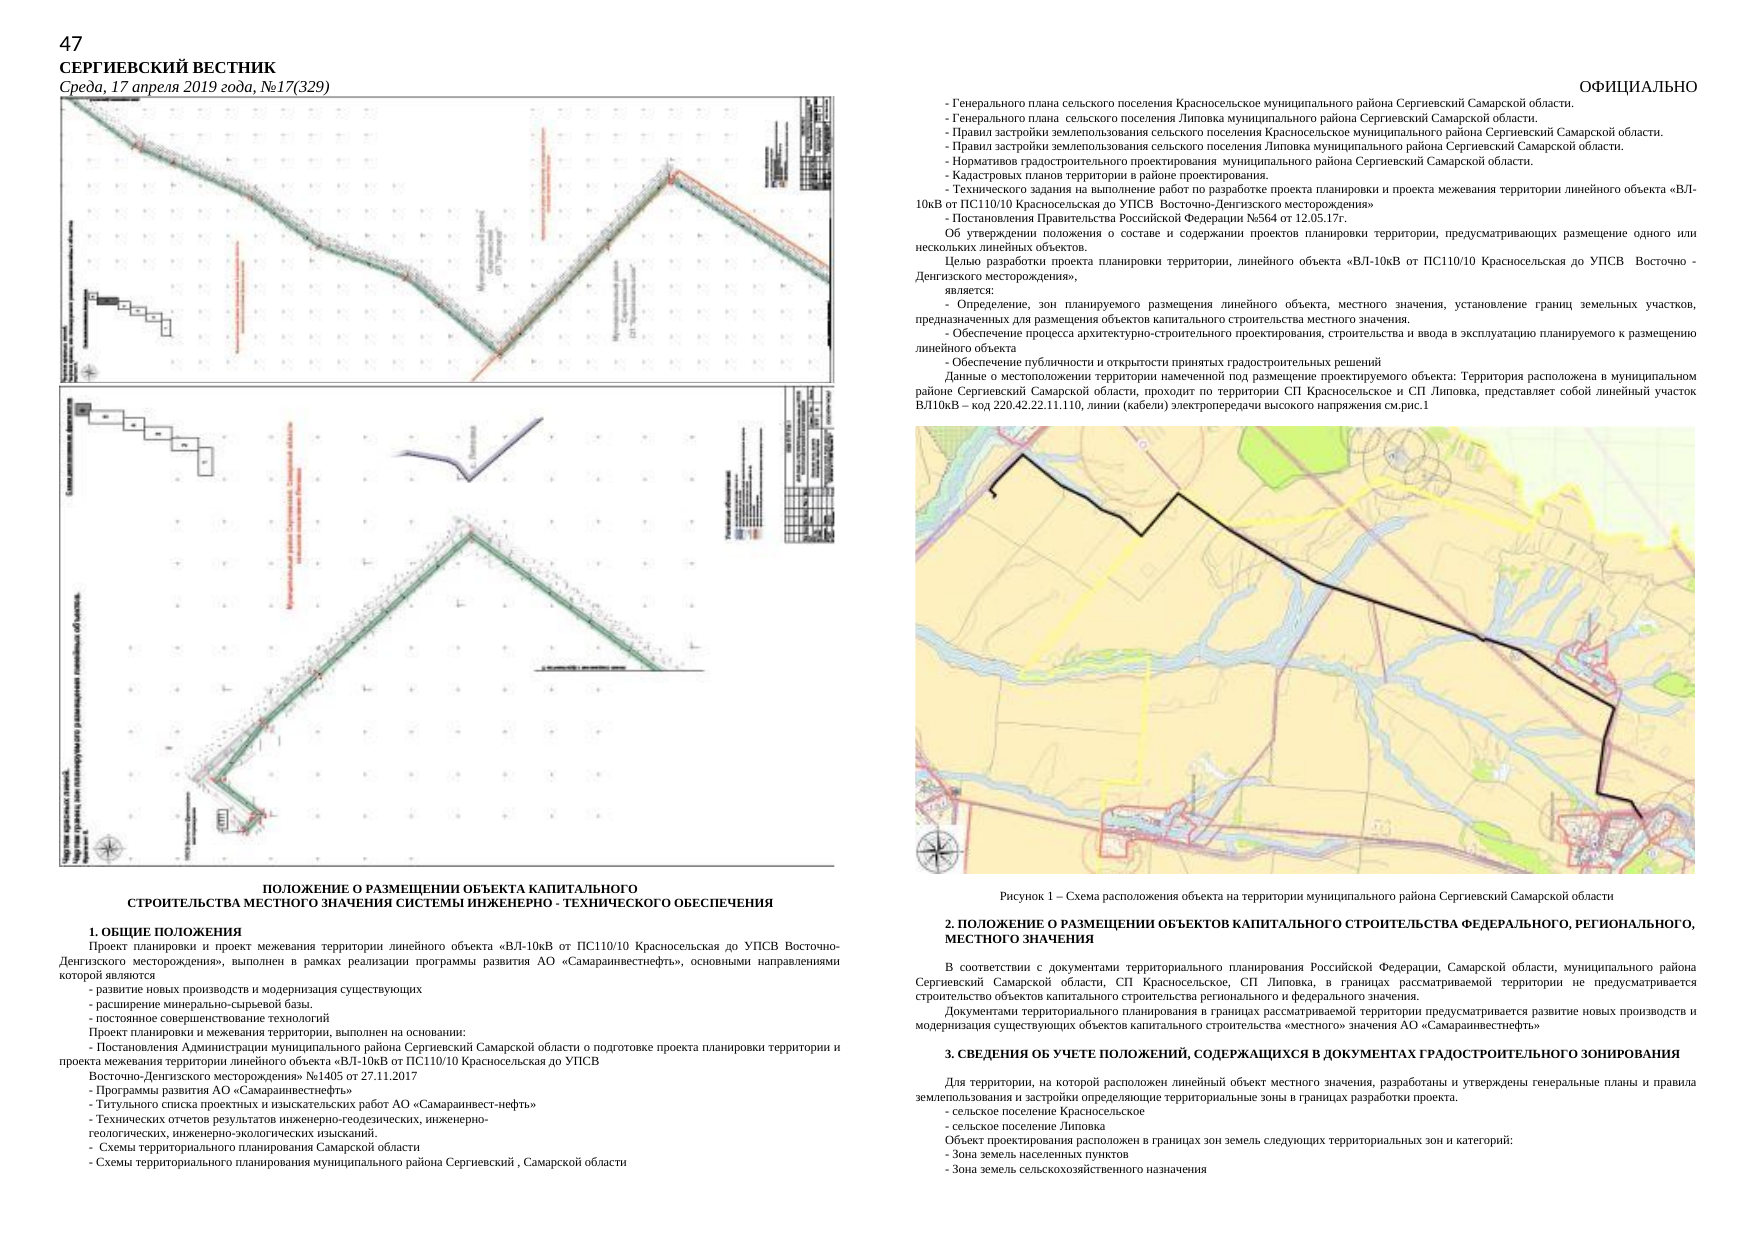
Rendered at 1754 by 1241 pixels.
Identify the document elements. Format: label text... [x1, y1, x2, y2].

text - развитие новых производств и модернизация существующих [59, 982, 842, 996]
text - Обеспечение процесса архитектурно-строительного проектирования, строительства и ввода в эксплуатацию планируемого к размещению линейного объекта [915, 326, 1698, 355]
text Объект проектирования расположен в границах зон земель следующих территориальных зон и категорий: [915, 1133, 1698, 1147]
text - Обеспечение публичности и открытости принятых градостроительных решений [915, 355, 1698, 369]
text Восточно-Денгизского месторождения» №1405 от 27.11.2017 [59, 1068, 842, 1083]
text - Генерального плана сельского поселения Красносельское муниципального района Сергиевский Самарской области. [915, 96, 1698, 110]
text - сельское поселение Липовка [915, 1118, 1698, 1133]
text Для территории, на которой расположен линейный объект местного значения, разработаны и утверждены генеральные планы и правила землепользования и застройки определяющие территориальные зоны в границах разработки проекта. [915, 1075, 1698, 1104]
text В соответствии с документами территориального планирования Российской Федерации, Самарской области, муниципального района Сергиевский Самарской области, СП Красносельское, СП Липовка, в границах рассматриваемой территории не предусматривается строительство объектов капитального строительства регионального и федерального значения. [915, 960, 1698, 1003]
text является: [915, 283, 1698, 297]
text - Титульного списка проектных и изыскательских работ АО «Самараинвест-нефть» [59, 1097, 842, 1111]
text Проект планировки и межевания территории, выполнен на основании: [59, 1025, 842, 1039]
text 1. ОБЩИЕ ПОЛОЖЕНИЯ [59, 924, 842, 939]
picture [59, 96, 835, 867]
text - Схемы территориального планирования Самарской области [59, 1140, 842, 1154]
text Данные о местоположении территории намеченной под размещение проектируемого объекта: Территория расположена в муниципальном районе Сергиевский Самарской области, проходит по территории СП Красносельское и СП Липовка, представляет собой линейный участок ВЛ10кВ – код 220.42.22.11.110, линии (кабели) электропередачи высокого напряжения см.рис.1 [915, 369, 1698, 412]
text - постоянное совершенствование технологий [59, 1011, 842, 1025]
text 3. СВЕДЕНИЯ ОБ УЧЕТЕ ПОЛОЖЕНИЙ, СОДЕРЖАЩИХСЯ В ДОКУМЕНТАХ ГРАДОСТРОИТЕЛЬНОГО ЗОНИРОВАНИЯ [915, 1046, 1698, 1061]
text - сельское поселение Красносельское [915, 1104, 1698, 1118]
picture [915, 426, 1695, 874]
text - Кадастровых планов территории в районе проектирования. [915, 168, 1698, 182]
text - расширение минерально-сырьевой базы. [59, 996, 842, 1011]
text Целью разработки проекта планировки территории, линейного объекта «ВЛ-10кВ от ПС110/10 Красносельская до УПСВ Восточно -Денгизского месторождения», [915, 254, 1698, 283]
text - Технического задания на выполнение работ по разработке проекта планировки и проекта межевания территории линейного объекта «ВЛ-10кВ от ПС110/10 Красносельская до УПСВ Восточно-Денгизского месторождения» [915, 182, 1698, 211]
text - Технических отчетов результатов инженерно-геодезических, инженерно- [59, 1111, 842, 1126]
text СТРОИТЕЛЬСТВА МЕСТНОГО ЗНАЧЕНИЯ СИСТЕМЫ ИНЖЕНЕРНО - ТЕХНИЧЕСКОГО ОБЕСПЕЧЕНИЯ [59, 896, 842, 910]
text Документами территориального планирования в границах рассматриваемой территории предусматривается развитие новых производств и модернизация существующих объектов капитального строительства «местного» значения АО «Самараинвестнефть» [915, 1003, 1698, 1032]
text Проект планировки и проект межевания территории линейного объекта «ВЛ-10кВ от ПС110/10 Красносельская до УПСВ Восточно-Денгизского месторождения», выполнен в рамках реализации программы развития АО «Самараинвестнефть», основными направлениями которой являются [59, 939, 842, 982]
text - Схемы территориального планирования муниципального района Сергиевский , Самарской области [59, 1154, 842, 1169]
text - Постановления Администрации муниципального района Сергиевский Самарской области о подготовке проекта планировки территории и проекта межевания территории линейного объекта «ВЛ-10кВ от ПС110/10 Красносельская до УПСВ [59, 1039, 842, 1068]
text - Определение, зон планируемого размещения линейного объекта, местного значения, установление границ земельных участков, предназначенных для размещения объектов капитального строительства местного значения. [915, 297, 1698, 326]
text Об утверждении положения о составе и содержании проектов планировки территории, предусматривающих размещение одного или нескольких линейных объектов. [915, 225, 1698, 254]
text геологических, инженерно-экологических изысканий. [59, 1126, 842, 1140]
text - Программы развития АО «Самараинвестнефть» [59, 1083, 842, 1097]
text - Нормативов градостроительного проектирования муниципального района Сергиевский Самарской области. [915, 153, 1698, 168]
text 2. ПОЛОЖЕНИЕ О РАЗМЕЩЕНИИ ОБЪЕКТОВ КАПИТАЛЬНОГО СТРОИТЕЛЬСТВА ФЕДЕРАЛЬНОГО, РЕГИОНАЛЬНОГО, [915, 917, 1698, 931]
text - Постановления Правительства Российской Федерации №564 от 12.05.17г. [915, 211, 1698, 225]
text - Правил застройки землепользования сельского поселения Липовка муниципального района Сергиевский Самарской области. [915, 139, 1698, 153]
text - Зона земель населенных пунктов [915, 1147, 1698, 1161]
text - Зона земель сельскохозяйственного назначения [915, 1161, 1698, 1176]
text Рисунок 1 – Схема расположения объекта на территории муниципального района Сергиевский Самарской области [915, 888, 1698, 903]
text МЕСТНОГО ЗНАЧЕНИЯ [915, 931, 1698, 946]
text - Правил застройки землепользования сельского поселения Красносельское муниципального района Сергиевский Самарской области. [915, 125, 1698, 139]
text - Генерального плана сельского поселения Липовка муниципального района Сергиевский Самарской области. [915, 110, 1698, 125]
text ПОЛОЖЕНИЕ О РАЗМЕЩЕНИИ ОБЪЕКТА КАПИТАЛЬНОГО [59, 881, 842, 896]
